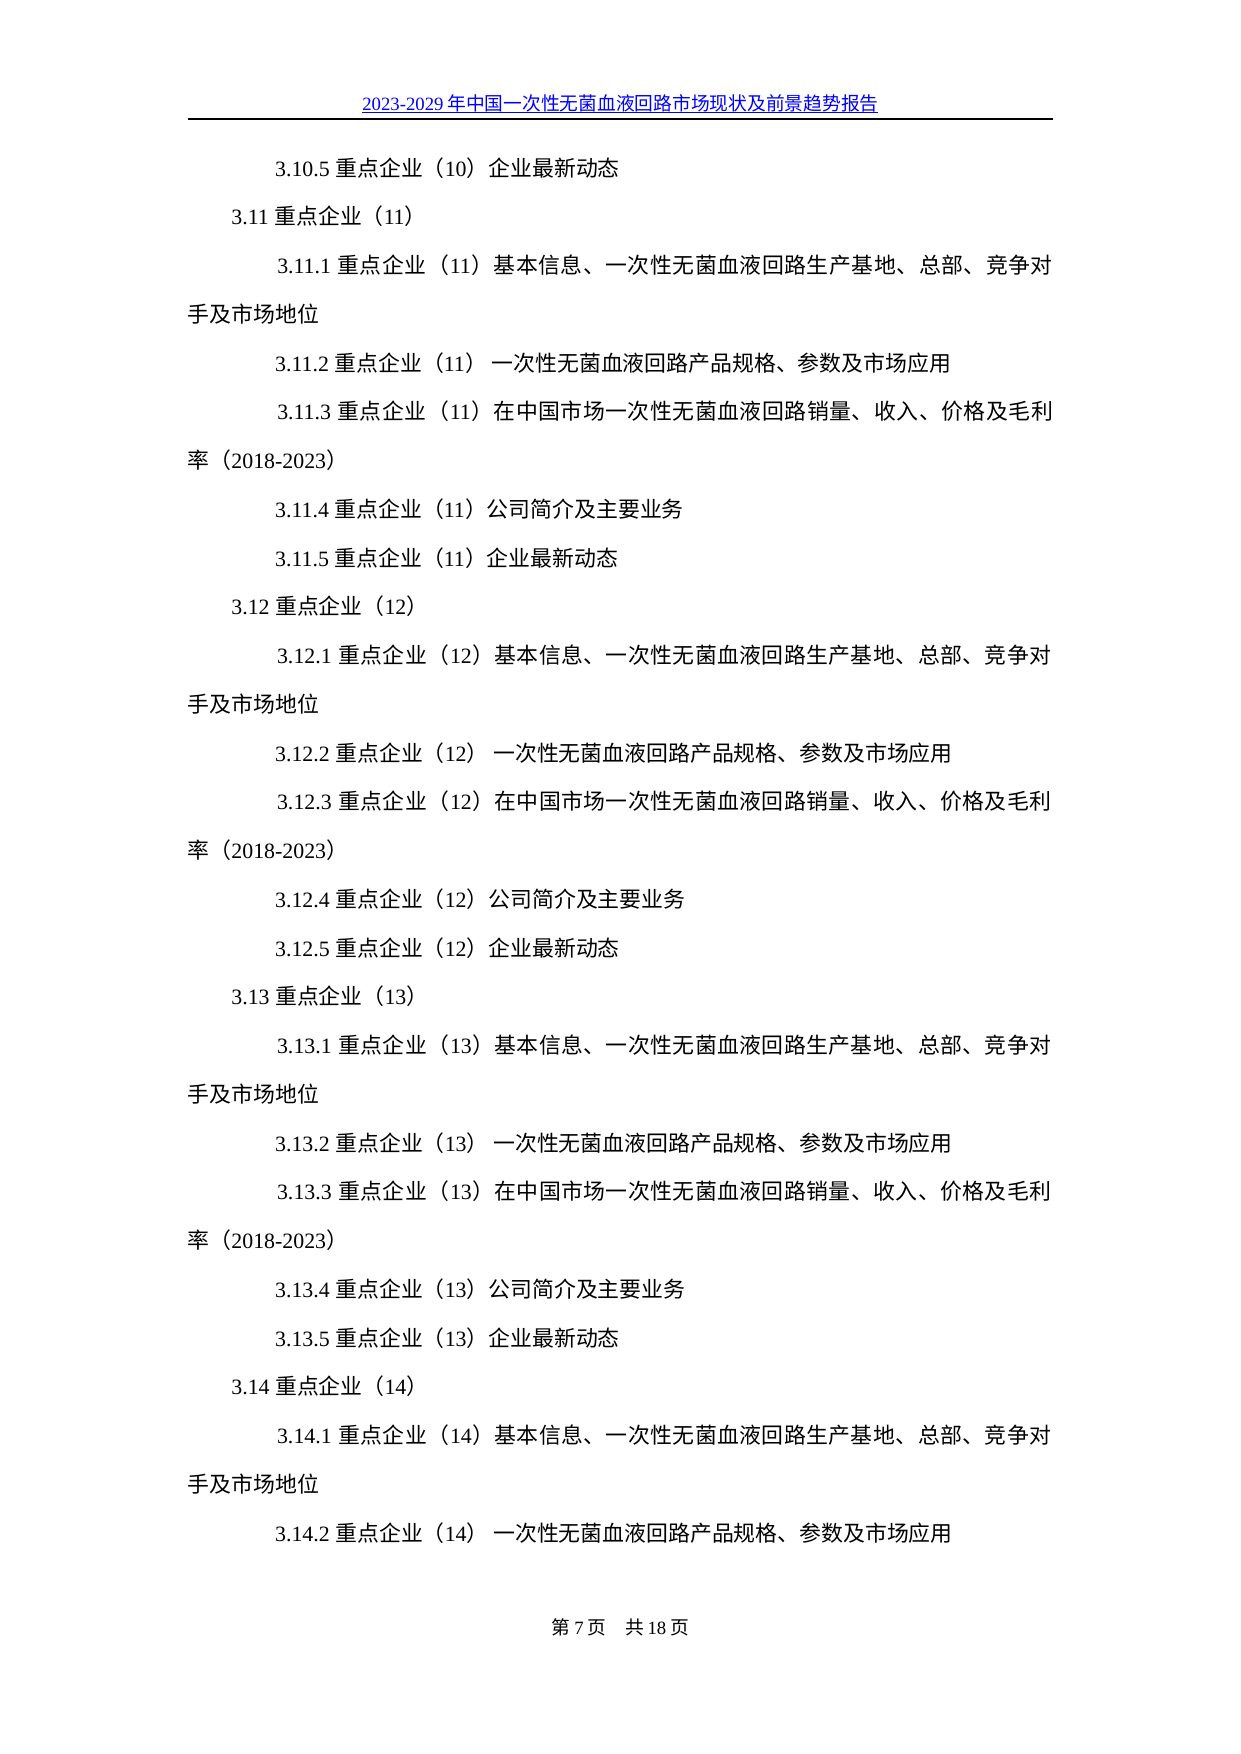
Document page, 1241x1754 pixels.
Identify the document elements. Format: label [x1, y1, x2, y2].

text [187, 150, 1053, 1548]
